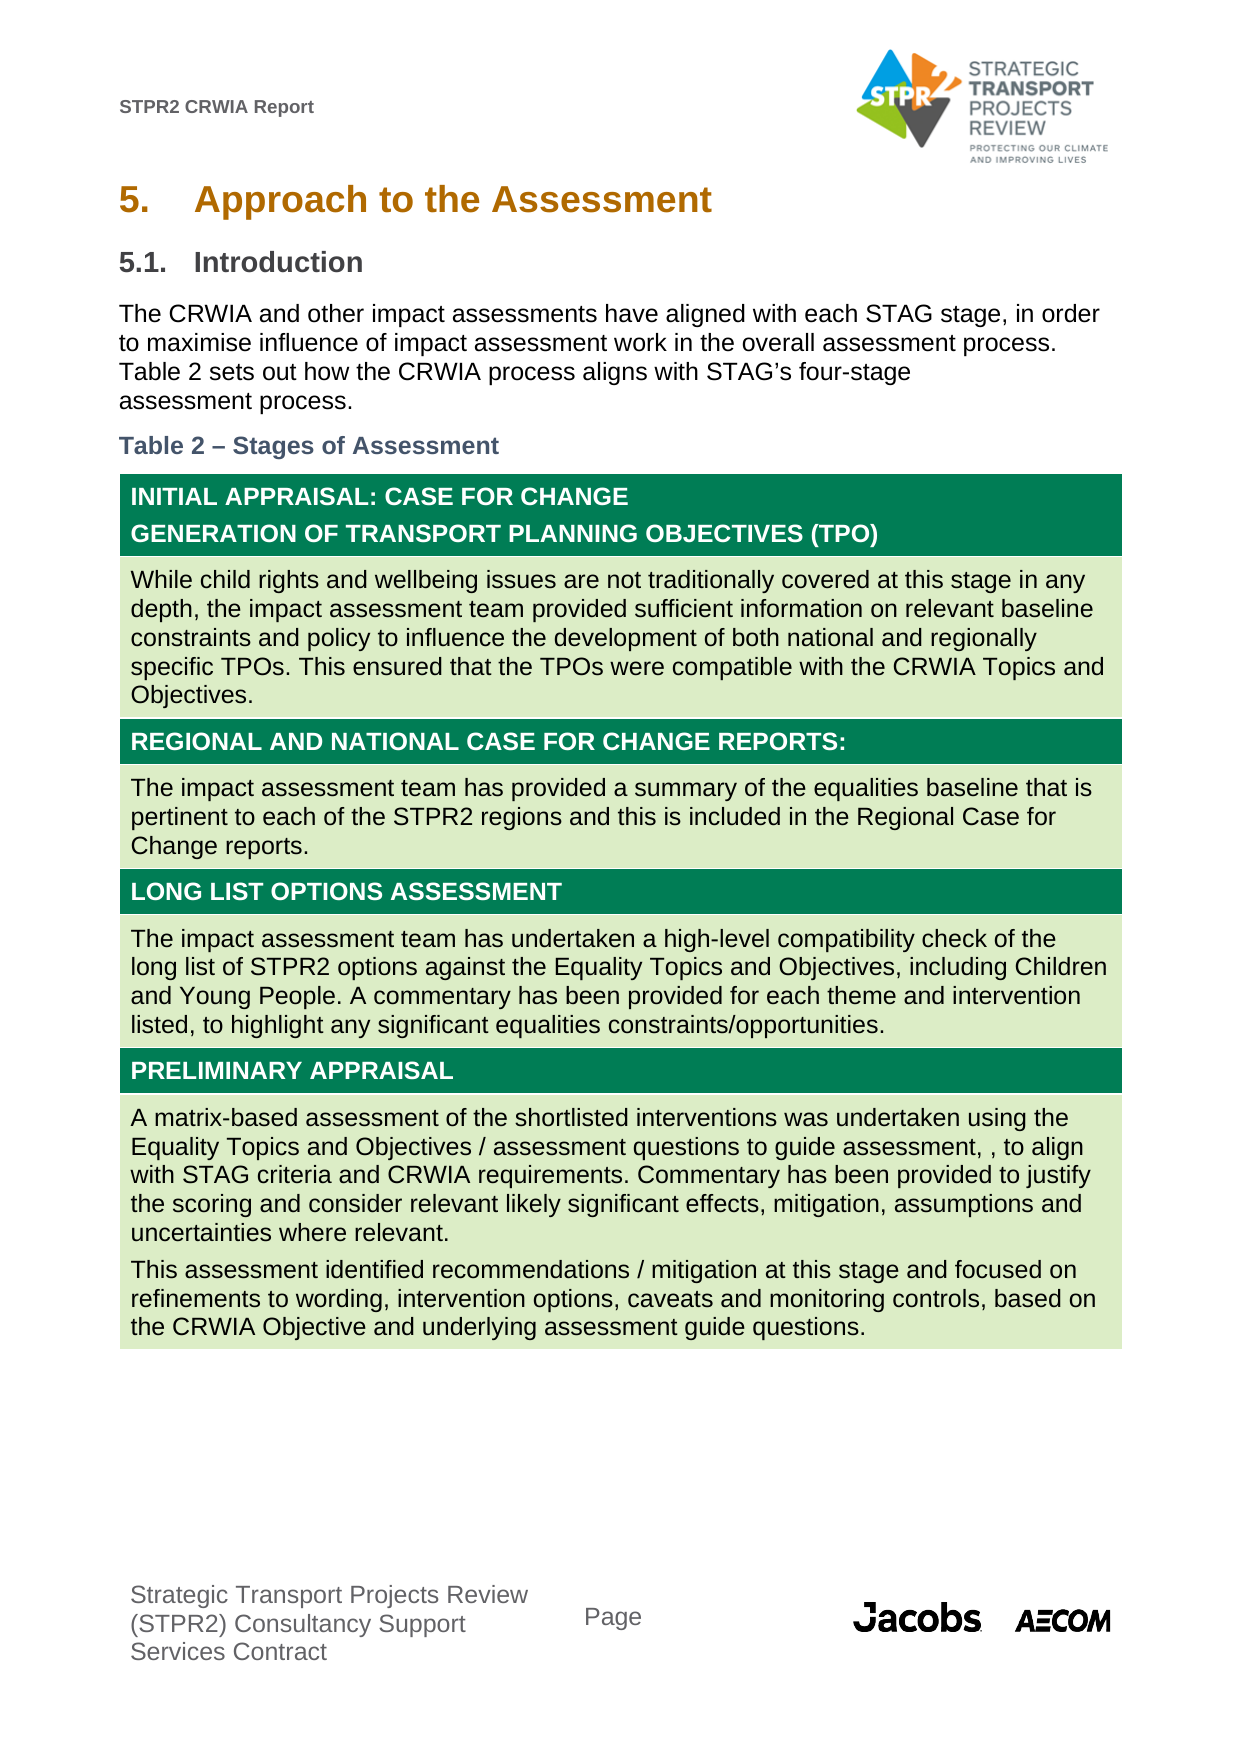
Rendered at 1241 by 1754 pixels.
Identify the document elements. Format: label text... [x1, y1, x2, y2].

picture [844, 1602, 1111, 1632]
table_cell Preliminary Appraisal [120, 1048, 1122, 1093]
table_cell Long list options Assessment [120, 869, 1122, 914]
text The CRWIA and other impact assessments have aligned with each STAG stage, in order to maximise influence of impact assessment work in the overall assessment process. Table 2 sets out how the CRWIA process aligns with STAG’s four-stage assessment process. [118, 299, 1122, 414]
table_cell While child rights and wellbeing issues are not traditionally covered at this stage in any depth, the impact assessment team provided sufficient information on relevant baseline constraints and policy to influence the development of both national and regionally specific TPOs. This ensured that the TPOs were compatible with the CRWIA Topics and Objectives. [120, 557, 1122, 717]
subtitle Approach to the Assessment [118, 177, 1122, 220]
subtitle Introduction [118, 245, 1122, 279]
table_cell The impact assessment team has provided a summary of the equalities baseline that is pertinent to each of the STPR2 regions and this is included in the Regional Case for Change reports. [120, 765, 1122, 868]
picture [853, 47, 1111, 166]
table_header Initial Appraisal: Case for Change Generation of Transport Planning Objectives (TPO) [120, 474, 1122, 556]
table_cell The impact assessment team has undertaken a high-level compatibility check of the long list of STPR2 options against the Equality Topics and Objectives, including Children and Young People. A commentary has been provided for each theme and intervention listed, to highlight any significant equalities constraints/opportunities. [120, 915, 1122, 1047]
table_cell Regional and National Case for Change Reports: [120, 719, 1122, 764]
table_cell A matrix-based assessment of the shortlisted interventions was undertaken using the Equality Topics and Objectives / assessment questions to guide assessment, , to align with STAG criteria and CRWIA requirements. Commentary has been provided to justify the scoring and consider relevant likely significant effects, mitigation, assumptions and uncertainties where relevant. This assessment identified recommendations / mitigation at this stage and focused on refinements to wording, intervention options, caveats and monitoring controls, based on the CRWIA Objective and underlying assessment guide questions. [120, 1095, 1122, 1349]
